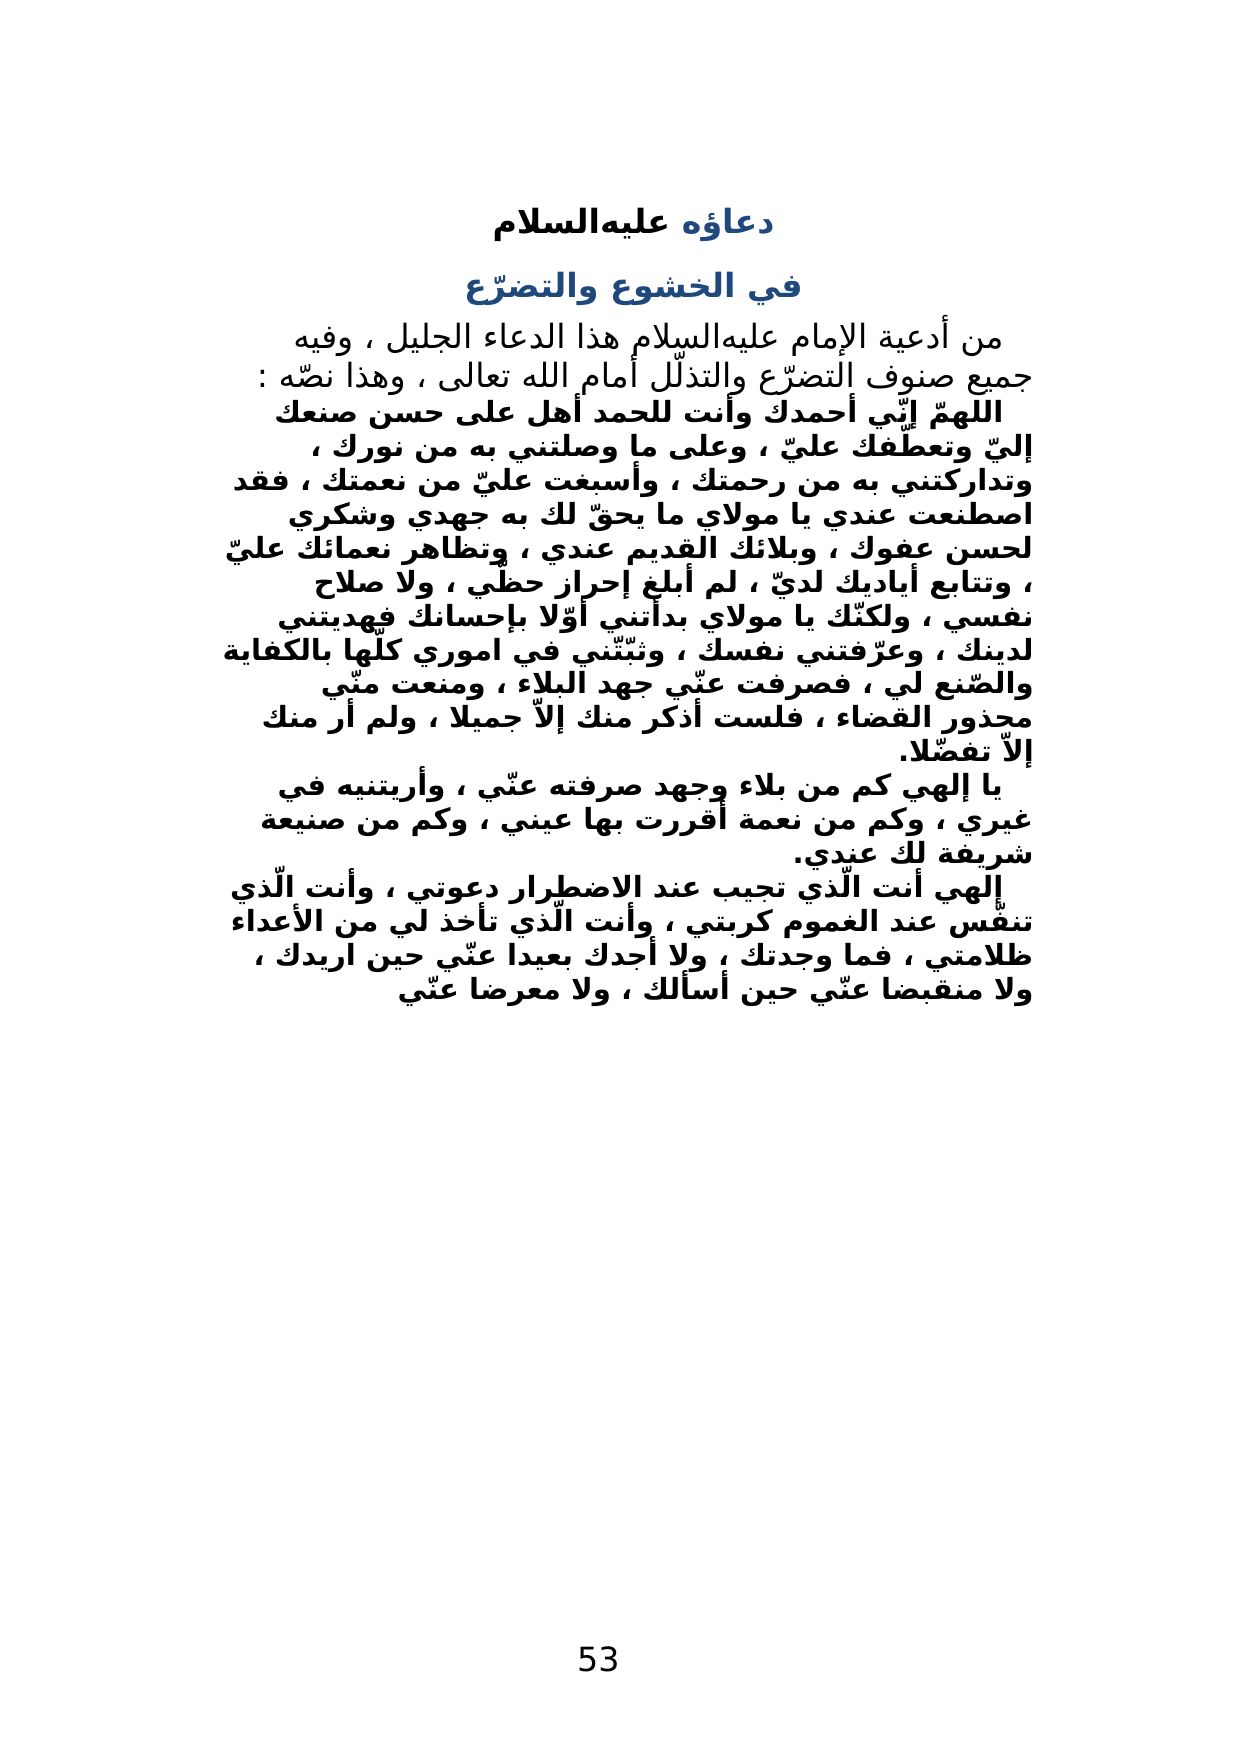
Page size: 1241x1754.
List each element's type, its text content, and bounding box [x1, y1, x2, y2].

text اللهمّ إنّي أحمدك وأنت للحمد أهل على حسن صنعك إليّ وتعطّفك عليّ ، وعلى ما وصلتني به من نورك ، وتداركتني به من رحمتك ، وأسبغت عليّ من نعمتك ، فقد اصطنعت عندي يا مولاي ما يحقّ لك به جهدي وشكري لحسن عفوك ، وبلائك القديم عندي ، وتظاهر نعمائك عليّ ، وتتابع أياديك لديّ ، لم أبلغ إحراز حظّي ، ولا صلاح نفسي ، ولكنّك يا مولاي بدأتني أوّلا بإحسانك فهديتني لدينك ، وعرّفتني نفسك ، وثبّتّني في اموري كلّها بالكفاية والصّنع لي ، فصرفت عنّي جهد البلاء ، ومنعت منّي محذور القضاء ، فلست أذكر منك إلاّ جميلا ، ولم أر منك إلاّ تفضّلا. [222, 395, 1033, 769]
text من أدعية الإمام عليه‌السلام هذا الدعاء الجليل ، وفيه جميع صنوف التضرّع والتذلّل أمام الله تعالى ، وهذا نصّه : [222, 317, 1033, 395]
subtitle دعاؤه عليه‌السلام [222, 202, 1033, 241]
text يا إلهي كم من بلاء وجهد صرفته عنّي ، وأريتنيه في غيري ، وكم من نعمة أقررت بها عيني ، وكم من صنيعة شريفة لك عندي. [222, 769, 1033, 871]
text إلهي أنت الّذي تجيب عند الاضطرار دعوتي ، وأنت الّذي تنفّس عند الغموم كربتي ، وأنت الّذي تأخذ لي من الأعداء ظلامتي ، فما وجدتك ، ولا أجدك بعيدا عنّي حين اريدك ، ولا منقبضا عنّي حين أسألك ، ولا معرضا عنّي [222, 871, 1033, 1006]
subtitle في الخشوع والتضرّع [222, 266, 1033, 305]
